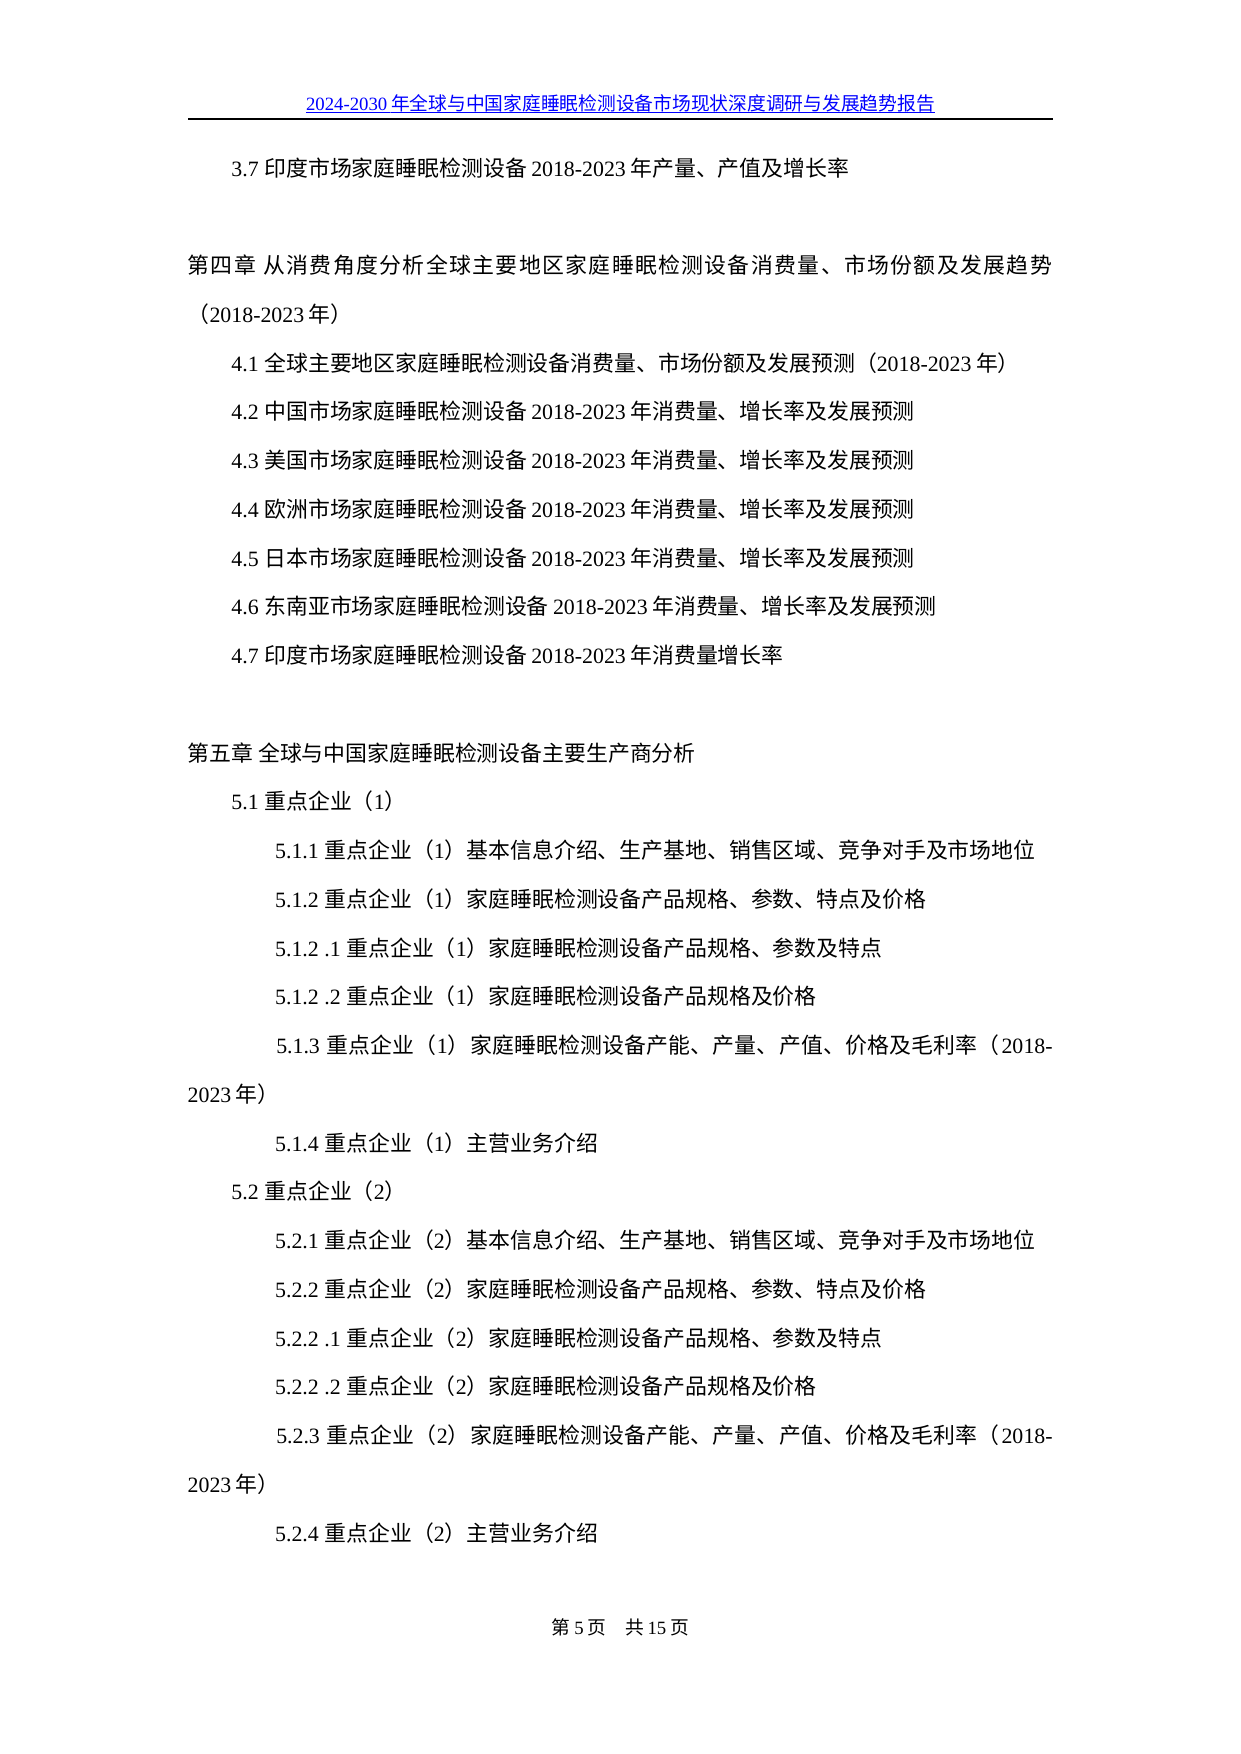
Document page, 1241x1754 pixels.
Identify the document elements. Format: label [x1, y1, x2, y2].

text [187, 150, 1053, 1548]
